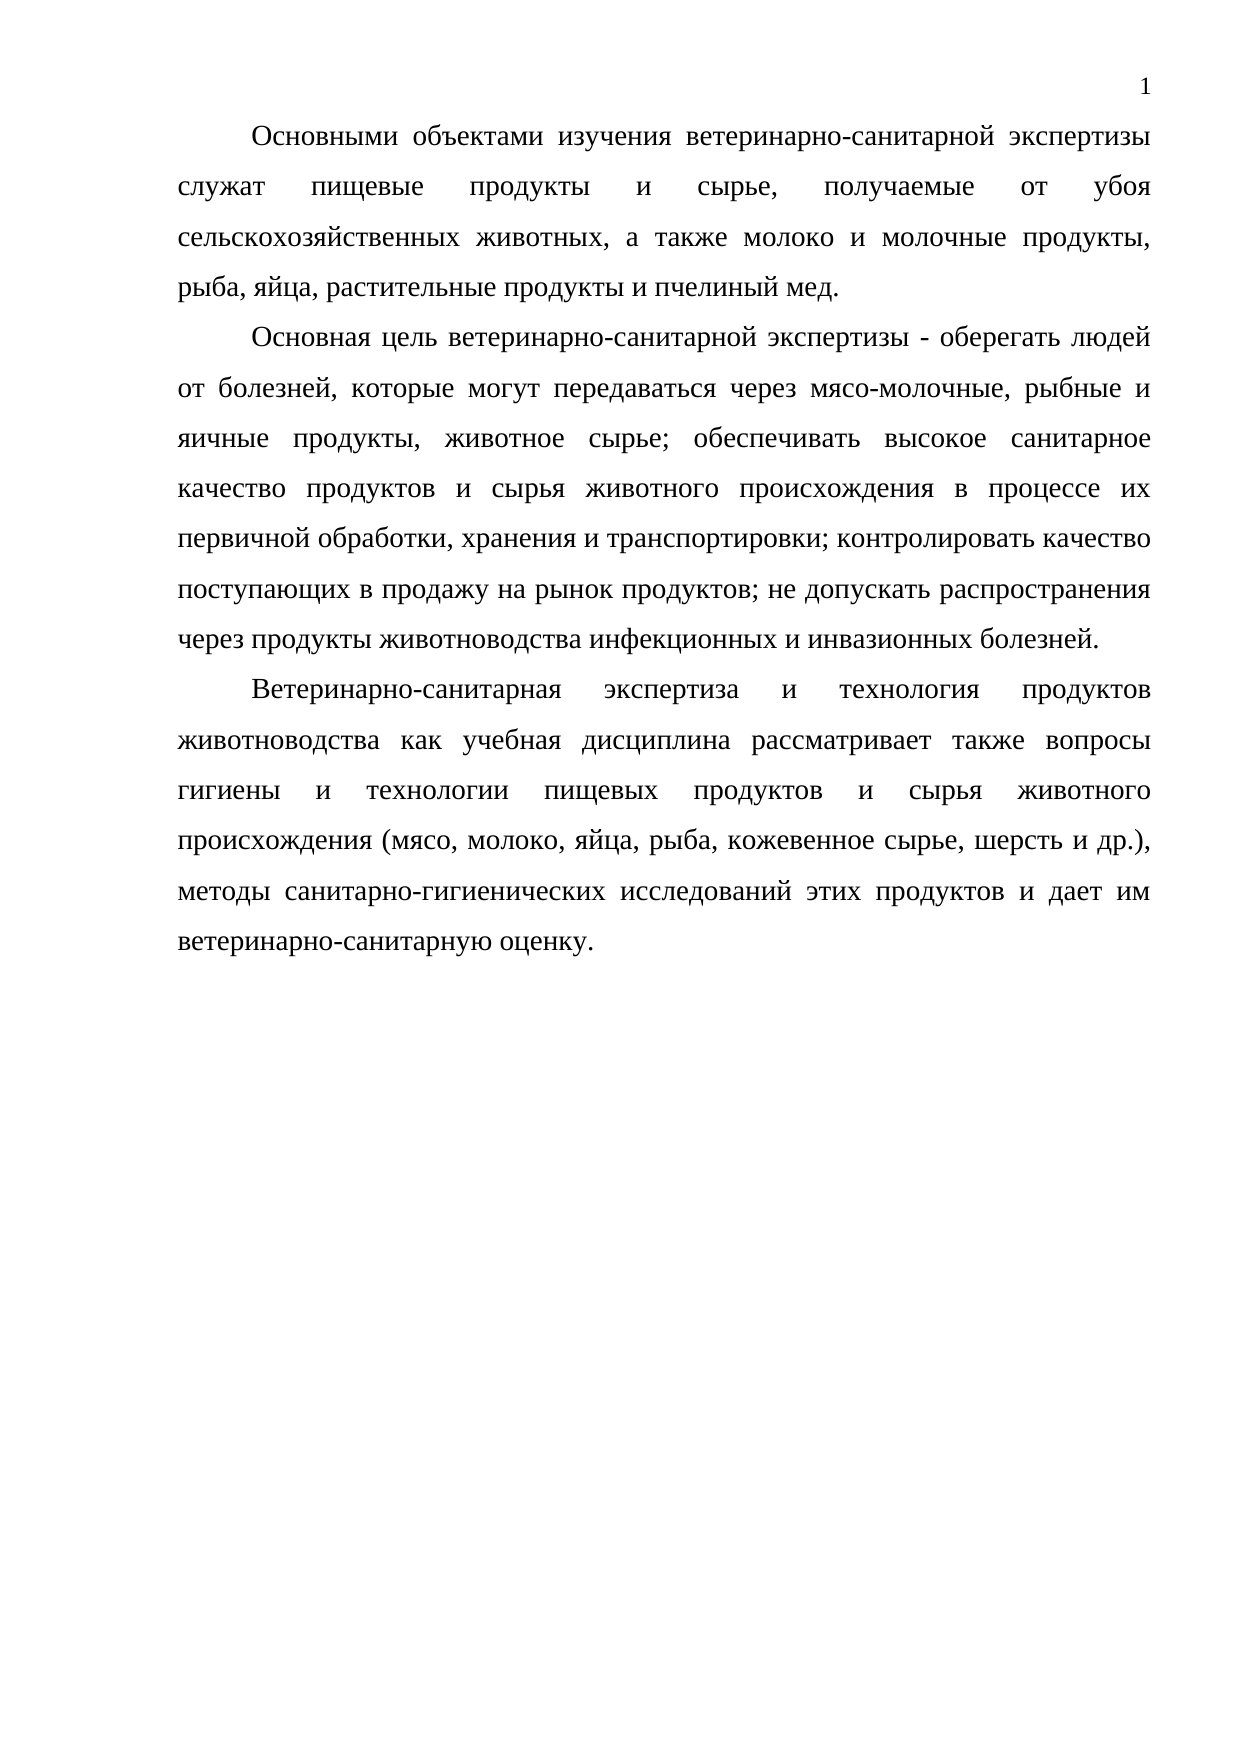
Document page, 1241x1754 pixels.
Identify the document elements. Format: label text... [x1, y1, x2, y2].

text Ветеринарно-санитарная экспертиза и технология продуктов животноводства как учебная дисциплина рассматривает также вопросы гигиены и технологии пищевых продуктов и сырья животного происхождения (мясо, молоко, яйца, рыба, кожевенное сырье, шерсть и др.), методы санитарно-гигиенических исследований этих продуктов и дает им ветеринарно-санитарную оценку. [177, 672, 1152, 957]
text Основными объектами изучения ветеринарно-санитарной экспертизы служат пищевые продукты и сырье, получаемые от убоя сельскохозяйственных животных, а также молоко и молочные продукты, рыба, яйца, растительные продукты и пчелиный мед. [177, 118, 1152, 303]
text Основная цель ветеринарно-санитарной экспертизы - оберегать людей от болезней, которые могут передаваться через мясо-молочные, рыбные и яичные продукты, животное сырье; обеспечивать высокое санитарное качество продуктов и сырья животного происхождения в процессе их первичной обработки, хранения и транспортировки; контролировать качество поступающих в продажу на рынок продуктов; не допускать распространения через продукты животноводства инфекционных и инвазионных болезней. [177, 319, 1152, 655]
